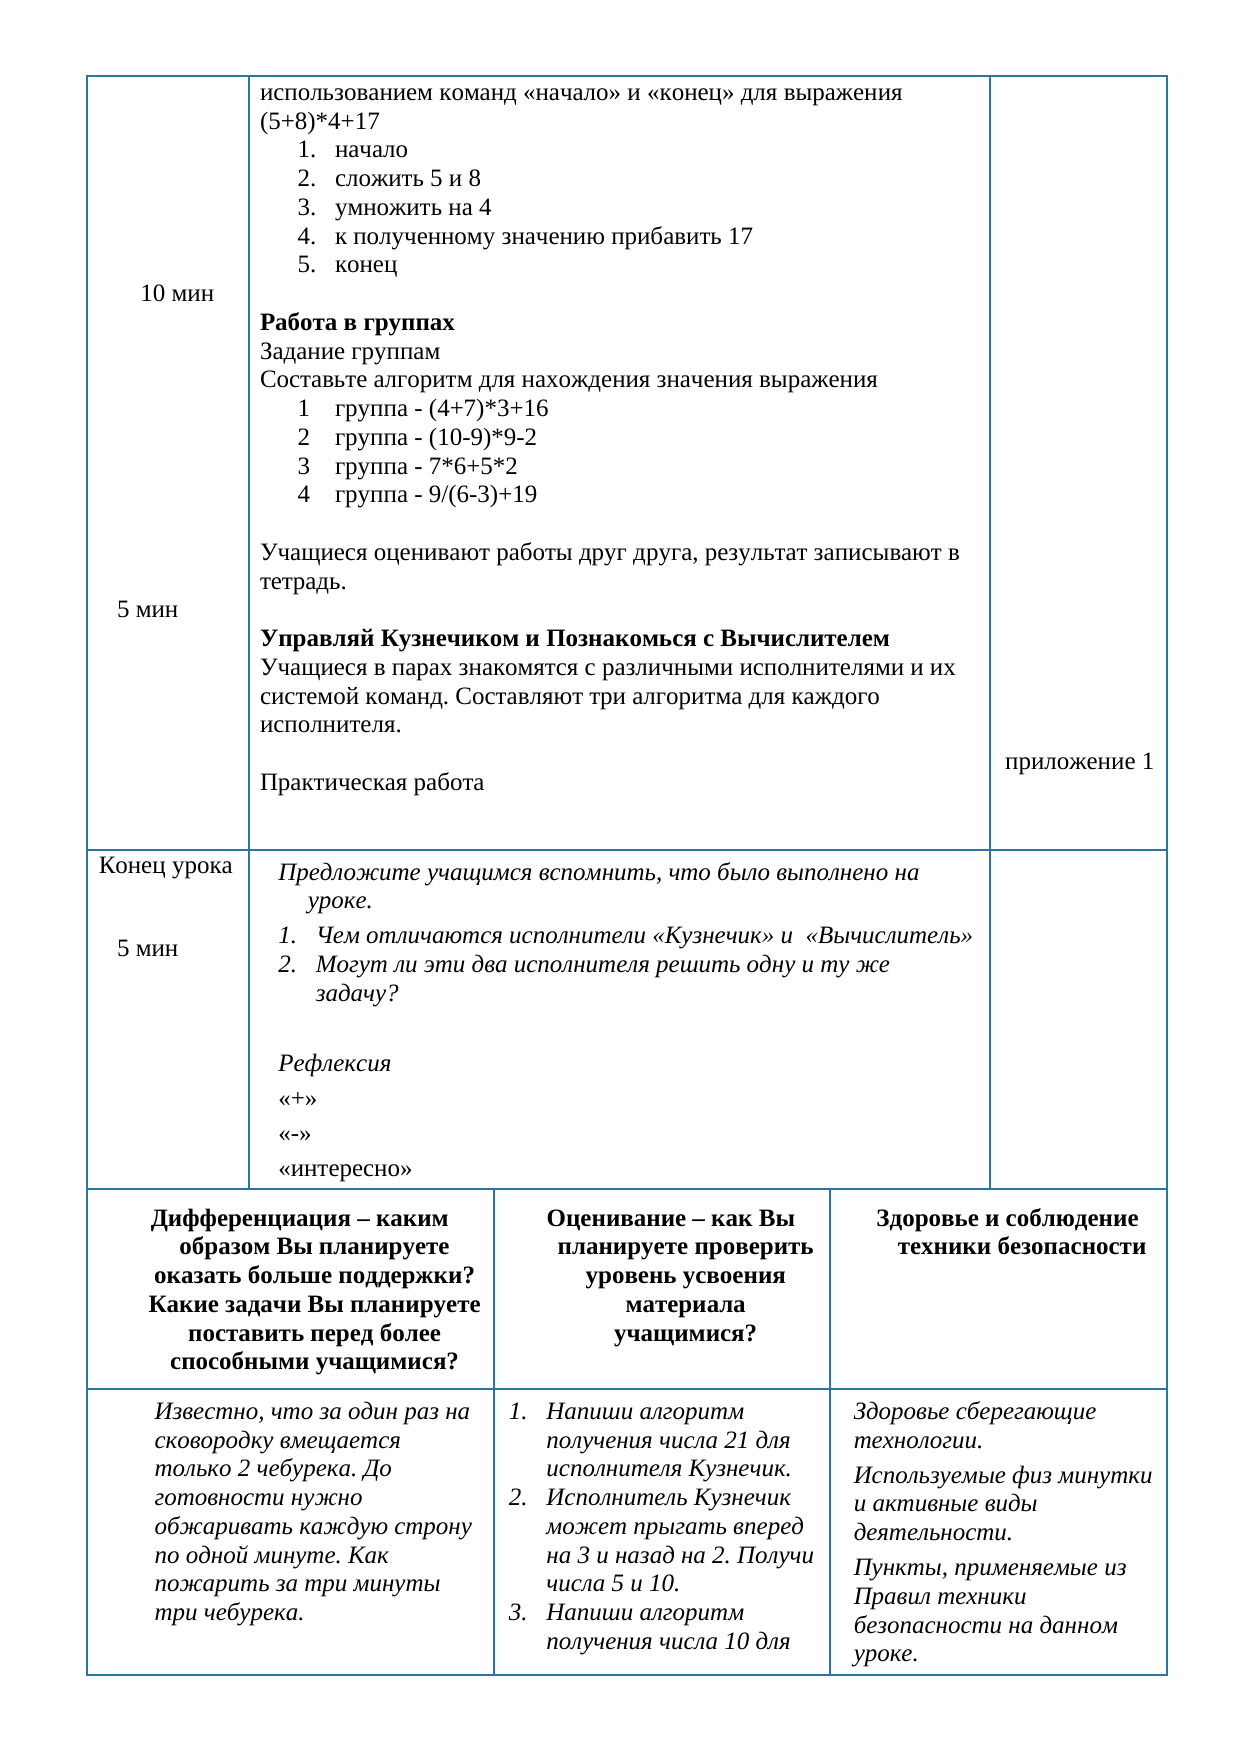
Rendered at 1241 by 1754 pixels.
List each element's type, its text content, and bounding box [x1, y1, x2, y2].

table_cell Предложите учащимся вспомнить, что было выполнено на уроке. Чем отличаются исполнители «Кузнечик» и «Вычислитель» Могут ли эти два исполнителя решить одну и ту же задачу? Рефлексия «+» «-» «интересно» [250, 851, 989, 1188]
table_cell Конец урока 5 мин [88, 851, 248, 1188]
table_cell Здоровье и соблюдение техники безопасности [831, 1190, 1166, 1388]
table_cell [831, 1390, 1166, 1673]
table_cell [495, 1390, 829, 1673]
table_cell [991, 77, 1166, 848]
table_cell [88, 1390, 493, 1673]
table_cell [250, 77, 989, 848]
table_cell Дифференциация – каким образом Вы планируете оказать больше поддержки? Какие задачи Вы планируете поставить перед более способными учащимися? [88, 1190, 493, 1388]
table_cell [88, 77, 248, 848]
table_cell Оценивание – как Вы планируете проверить уровень усвоения материала учащимися? [495, 1190, 829, 1388]
table_cell [991, 851, 1166, 1188]
